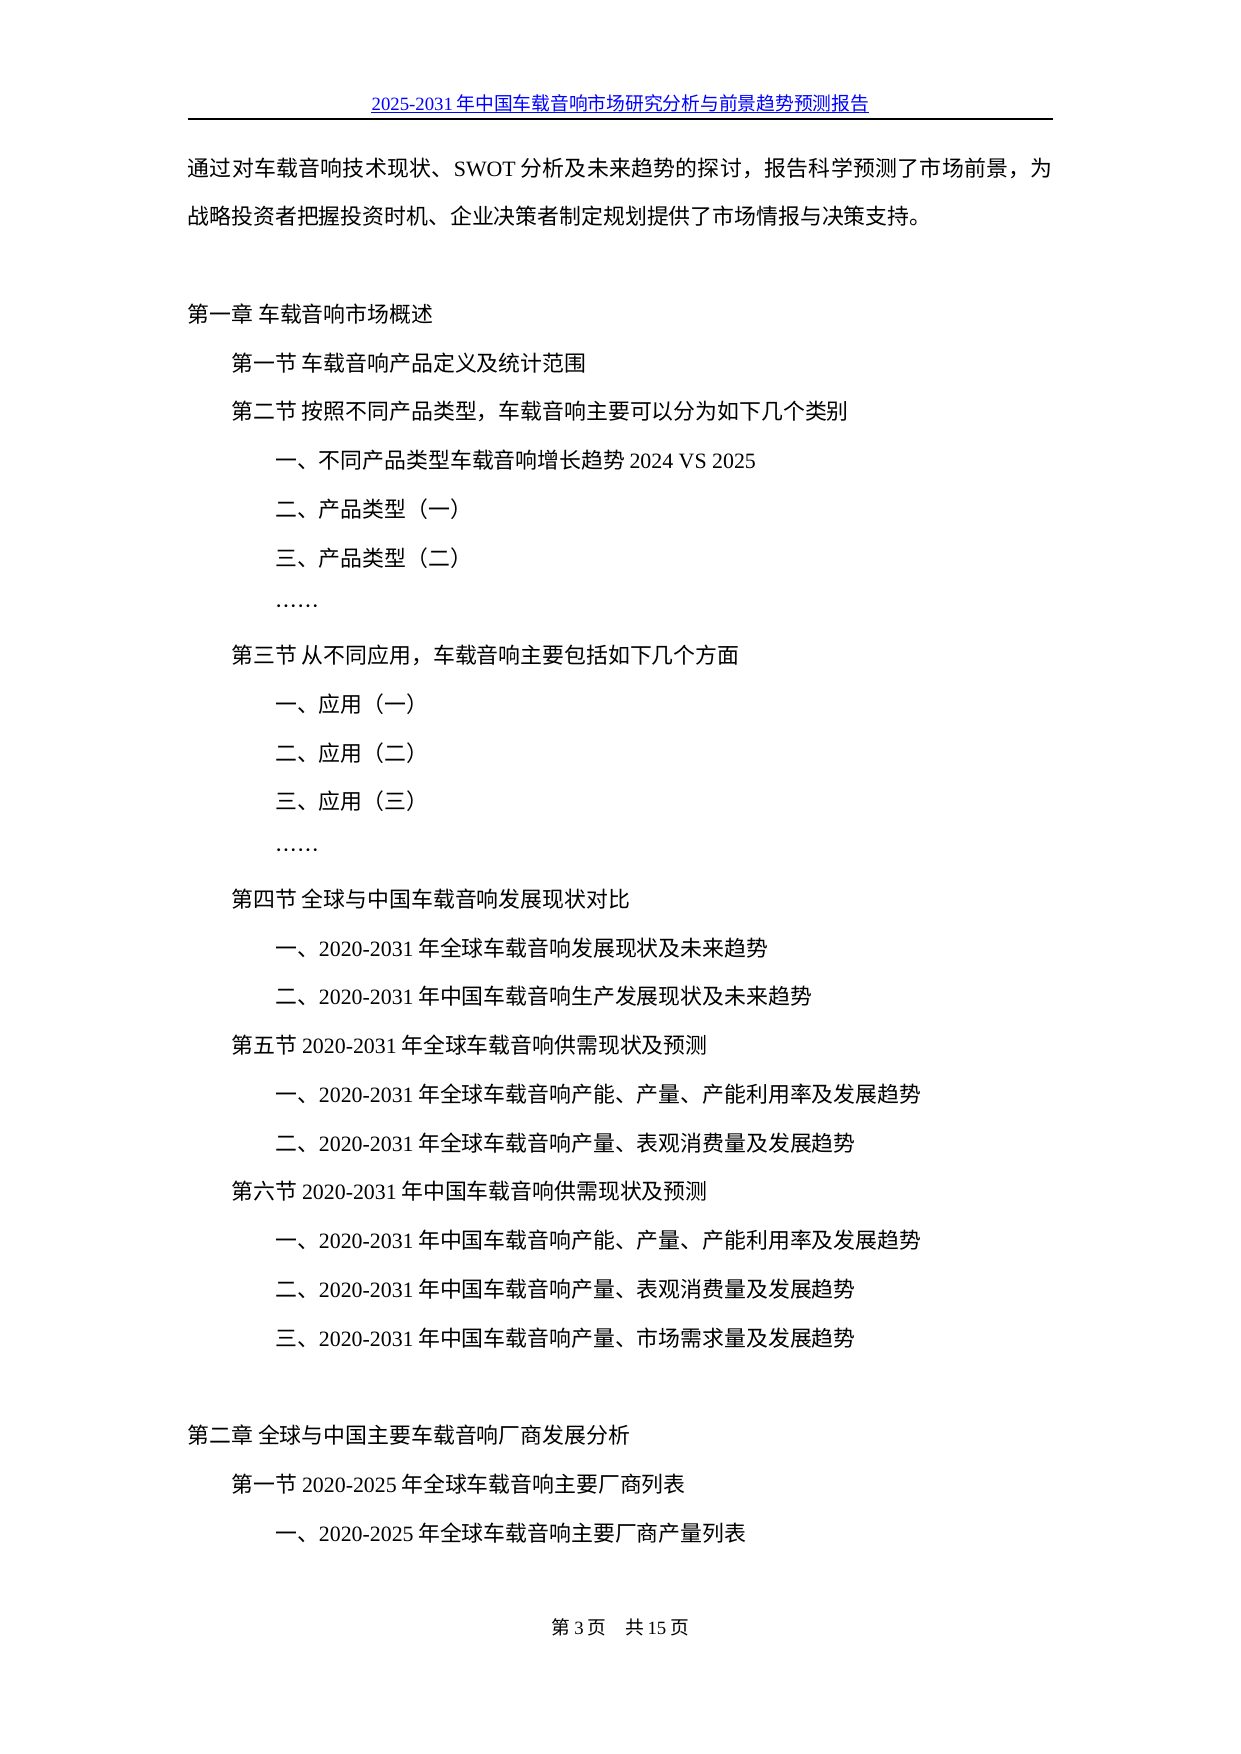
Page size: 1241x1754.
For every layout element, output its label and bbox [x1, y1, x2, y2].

text [187, 150, 1053, 1548]
